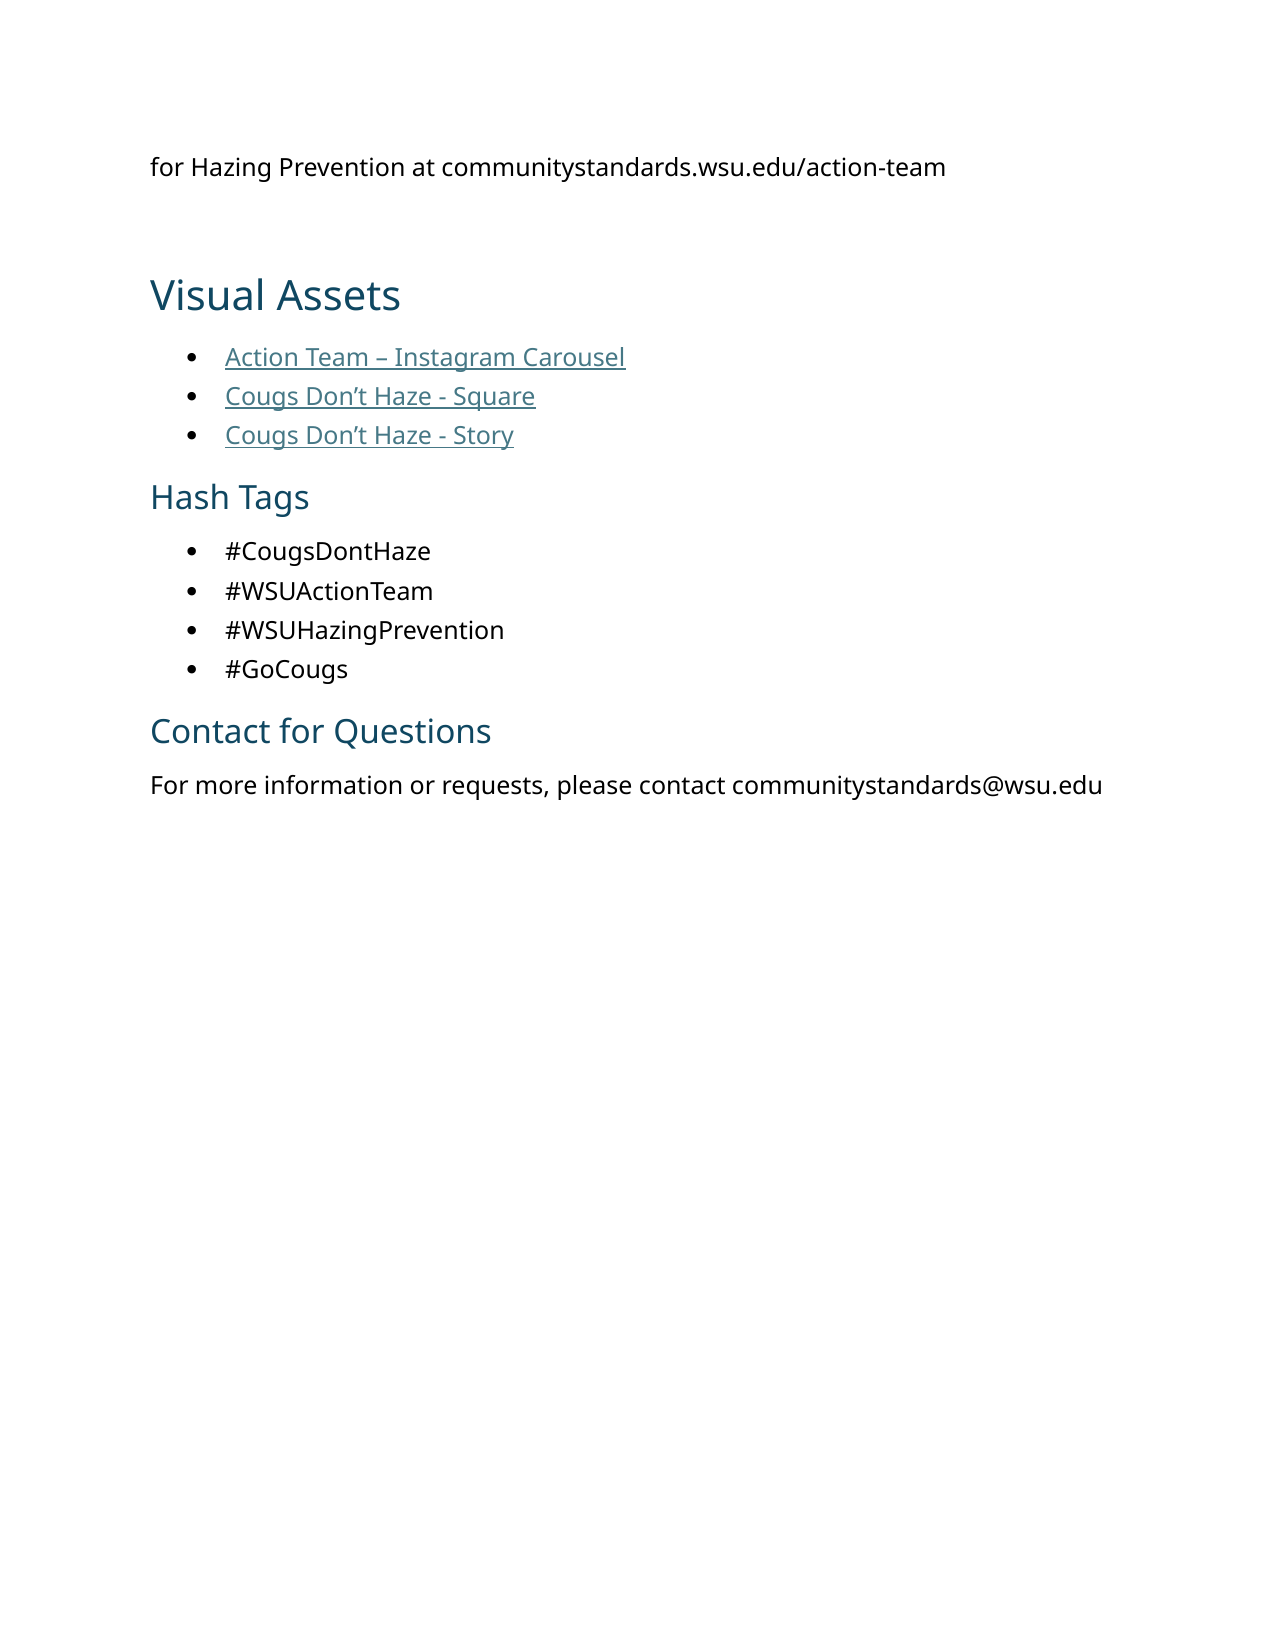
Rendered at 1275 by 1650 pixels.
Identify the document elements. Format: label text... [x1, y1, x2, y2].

subtitle Visual Assets [150, 266, 1125, 323]
subtitle Contact for Questions [150, 707, 1125, 753]
list Cougs Don’t Haze - Square [187, 378, 1125, 413]
list #WSUHazingPrevention [187, 612, 1125, 646]
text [150, 150, 1125, 223]
list #GoCougs [187, 652, 1125, 686]
list #CougsDontHaze [187, 534, 1125, 568]
subtitle Hash Tags [150, 473, 1125, 519]
list #WSUActionTeam [187, 573, 1125, 607]
text For more information or requests, please contact communitystandards@wsu.edu [150, 768, 1125, 802]
list Action Team – Instagram Carousel [187, 339, 1125, 373]
list Cougs Don’t Haze - Story [187, 418, 1125, 452]
